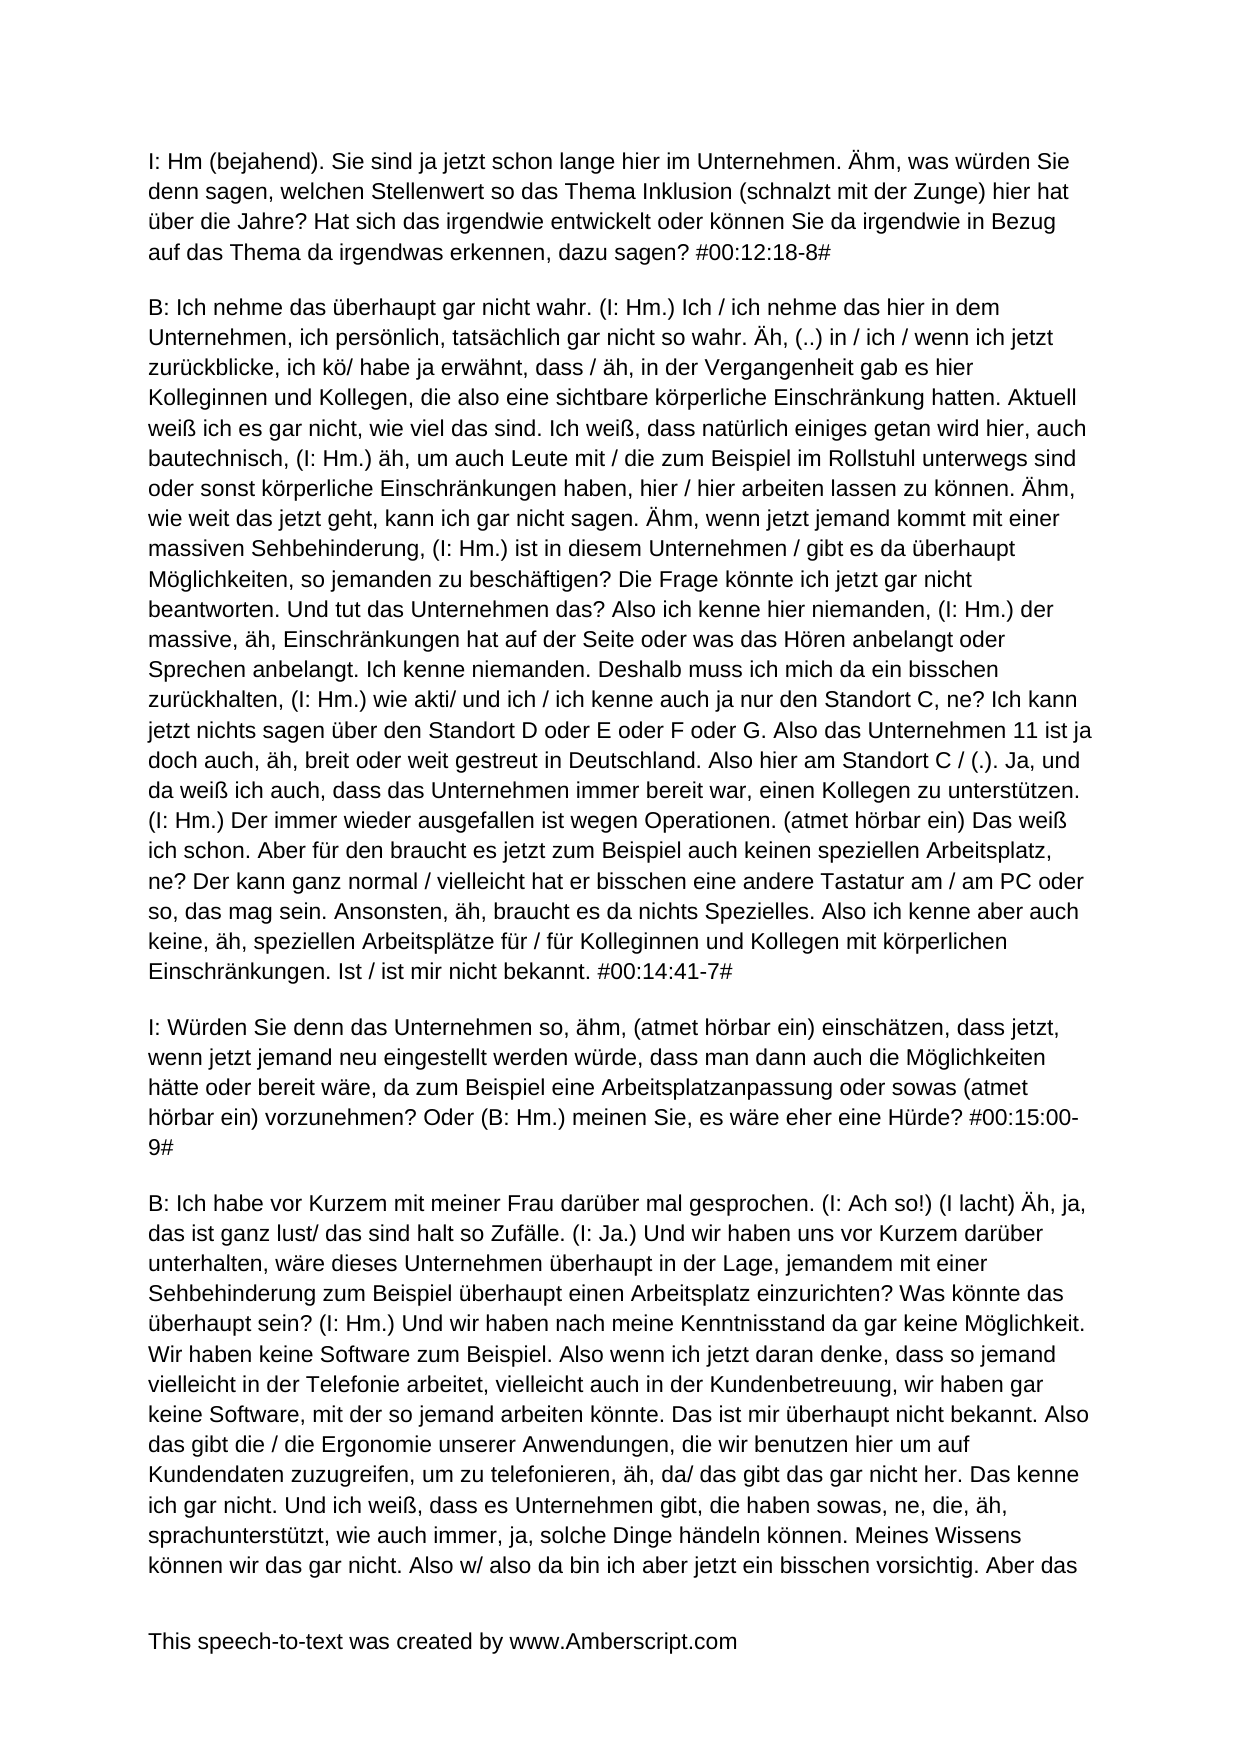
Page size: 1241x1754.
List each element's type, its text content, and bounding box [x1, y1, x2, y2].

text I: Hm (bejahend). Sie sind ja jetzt schon lange hier im Unternehmen. Ähm, was würden Sie denn sagen, welchen Stellenwert so das Thema Inklusion (schnalzt mit der Zunge) hier hat über die Jahre? Hat sich das irgendwie entwickelt oder können Sie da irgendwie in Bezug auf das Thema da irgendwas erkennen, dazu sagen? #00:12:18-8# [148, 148, 1092, 265]
text B: Ich nehme das überhaupt gar nicht wahr. (I: Hm.) Ich / ich nehme das hier in dem Unternehmen, ich persönlich, tatsächlich gar nicht so wahr. Äh, (..) in / ich / wenn ich jetzt zurückblicke, ich kö/ habe ja erwähnt, dass / äh, in der Vergangenheit gab es hier Kolleginnen und Kollegen, die also eine sichtbare körperliche Einschränkung hatten. Aktuell weiß ich es gar nicht, wie viel das sind. Ich weiß, dass natürlich einiges getan wird hier, auch bautechnisch, (I: Hm.) äh, um auch Leute mit / die zum Beispiel im Rollstuhl unterwegs sind oder sonst körperliche Einschränkungen haben, hier / hier arbeiten lassen zu können. Ähm, wie weit das jetzt geht, kann ich gar nicht sagen. Ähm, wenn jetzt jemand kommt mit einer massiven Sehbehinderung, (I: Hm.) ist in diesem Unternehmen / gibt es da überhaupt Möglichkeiten, so jemanden zu beschäftigen? Die Frage könnte ich jetzt gar nicht beantworten. Und tut das Unternehmen das? Also ich kenne hier niemanden, (I: Hm.) der massive, äh, Einschränkungen hat auf der Seite oder was das Hören anbelangt oder Sprechen anbelangt. Ich kenne niemanden. Deshalb muss ich mich da ein bisschen zurückhalten, (I: Hm.) wie akti/ und ich / ich kenne auch ja nur den Standort C, ne? Ich kann jetzt nichts sagen über den Standort D oder E oder F oder G. Also das Unternehmen 11 ist ja doch auch, äh, breit oder weit gestreut in Deutschland. Also hier am Standort C / (.). Ja, und da weiß ich auch, dass das Unternehmen immer bereit war, einen Kollegen zu unterstützen. (I: Hm.) Der immer wieder ausgefallen ist wegen Operationen. (atmet hörbar ein) Das weiß ich schon. Aber für den braucht es jetzt zum Beispiel auch keinen speziellen Arbeitsplatz, ne? Der kann ganz normal / vielleicht hat er bisschen eine andere Tastatur am / am PC oder so, das mag sein. Ansonsten, äh, braucht es da nichts Spezielles. Also ich kenne aber auch keine, äh, speziellen Arbeitsplätze für / für Kolleginnen und Kollegen mit körperlichen Einschränkungen. Ist / ist mir nicht bekannt. #00:14:41-7# [148, 294, 1092, 985]
text I: Würden Sie denn das Unternehmen so, ähm, (atmet hörbar ein) einschätzen, dass jetzt, wenn jetzt jemand neu eingestellt werden würde, dass man dann auch die Möglichkeiten hätte oder bereit wäre, da zum Beispiel eine Arbeitsplatzanpassung oder sowas (atmet hörbar ein) vorzunehmen? Oder (B: Hm.) meinen Sie, es wäre eher eine Hürde? #00:15:00-9# [148, 1013, 1092, 1161]
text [148, 1189, 1092, 1578]
